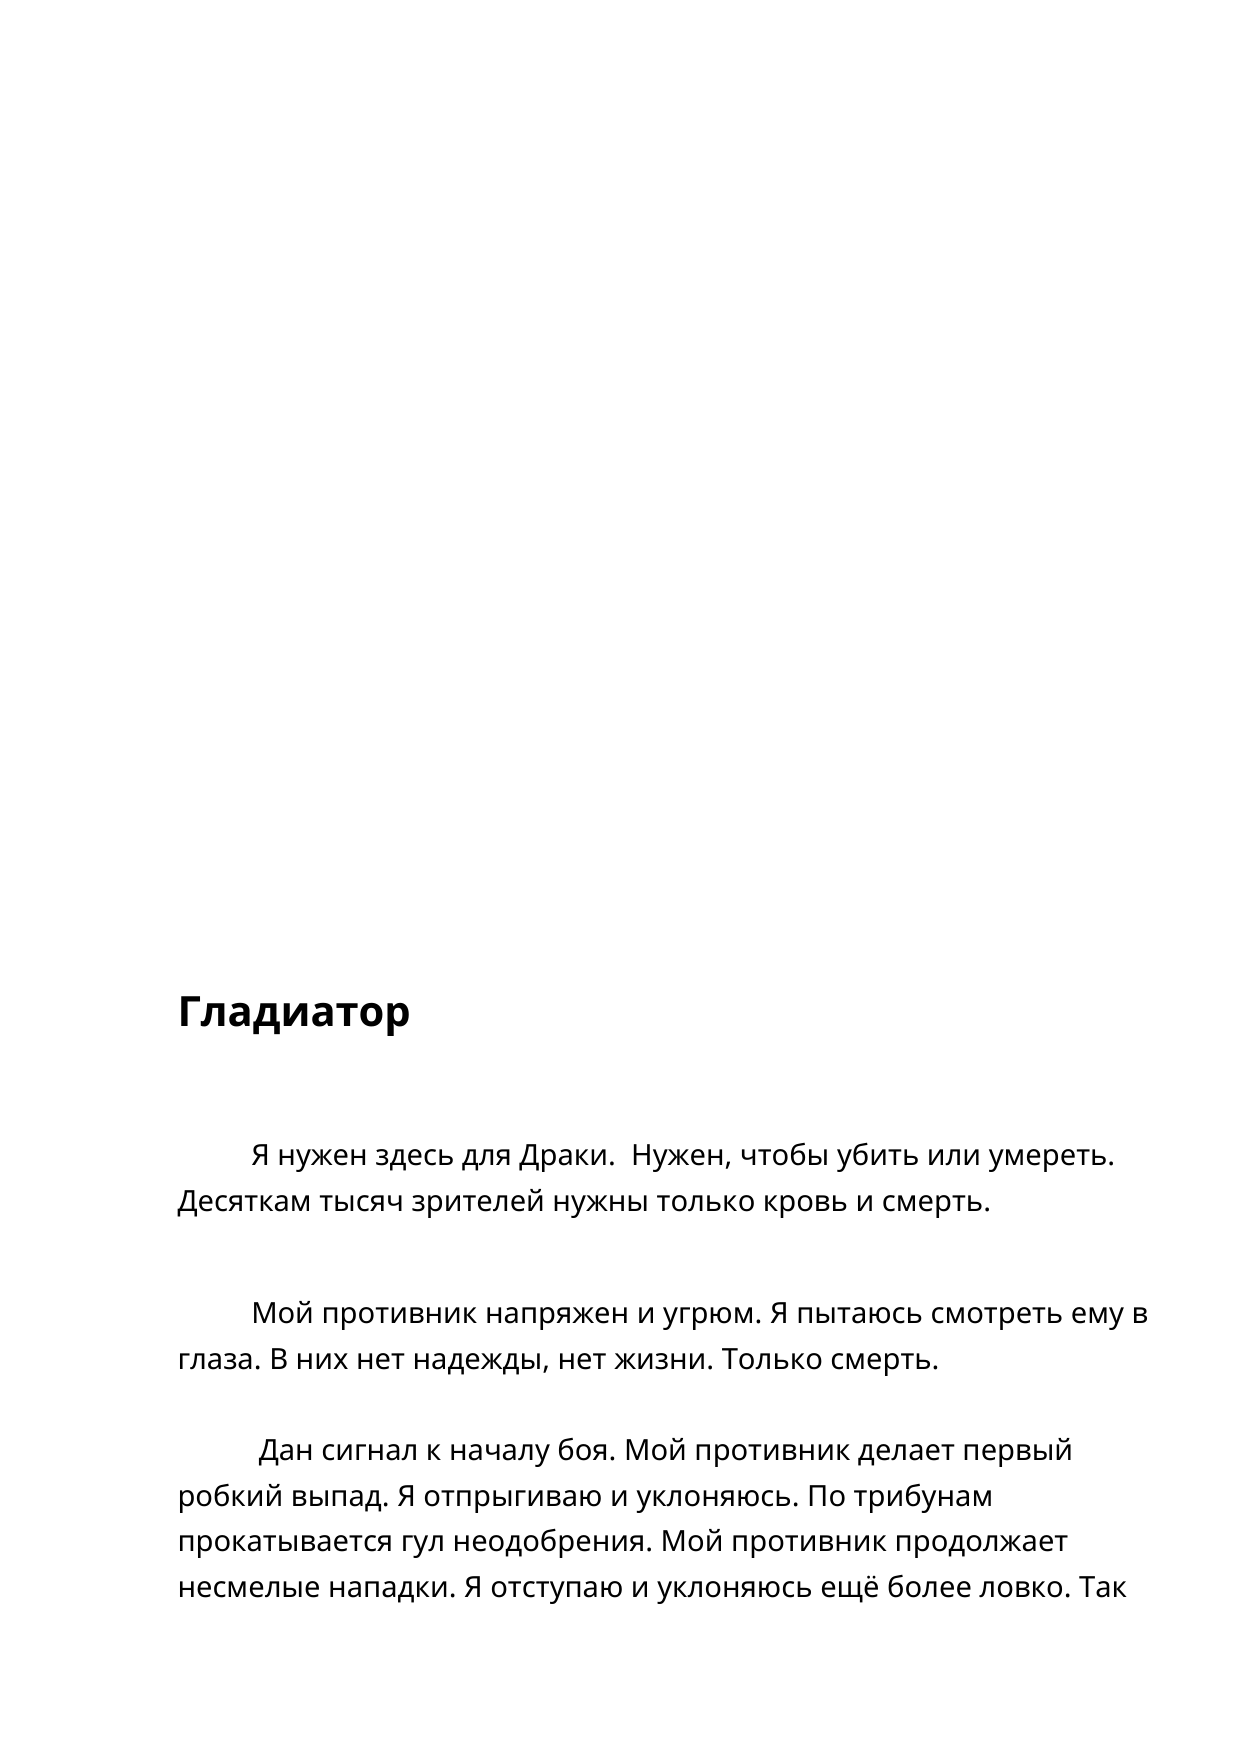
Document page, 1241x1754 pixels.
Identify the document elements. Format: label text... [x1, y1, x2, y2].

text Я нужен здесь для Драки. Нужен, чтобы убить или умереть. Десяткам тысяч зрителей нужны только кровь и смерть. [177, 1134, 1152, 1220]
text Гладиатор [177, 982, 1152, 1039]
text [177, 1247, 1152, 1606]
